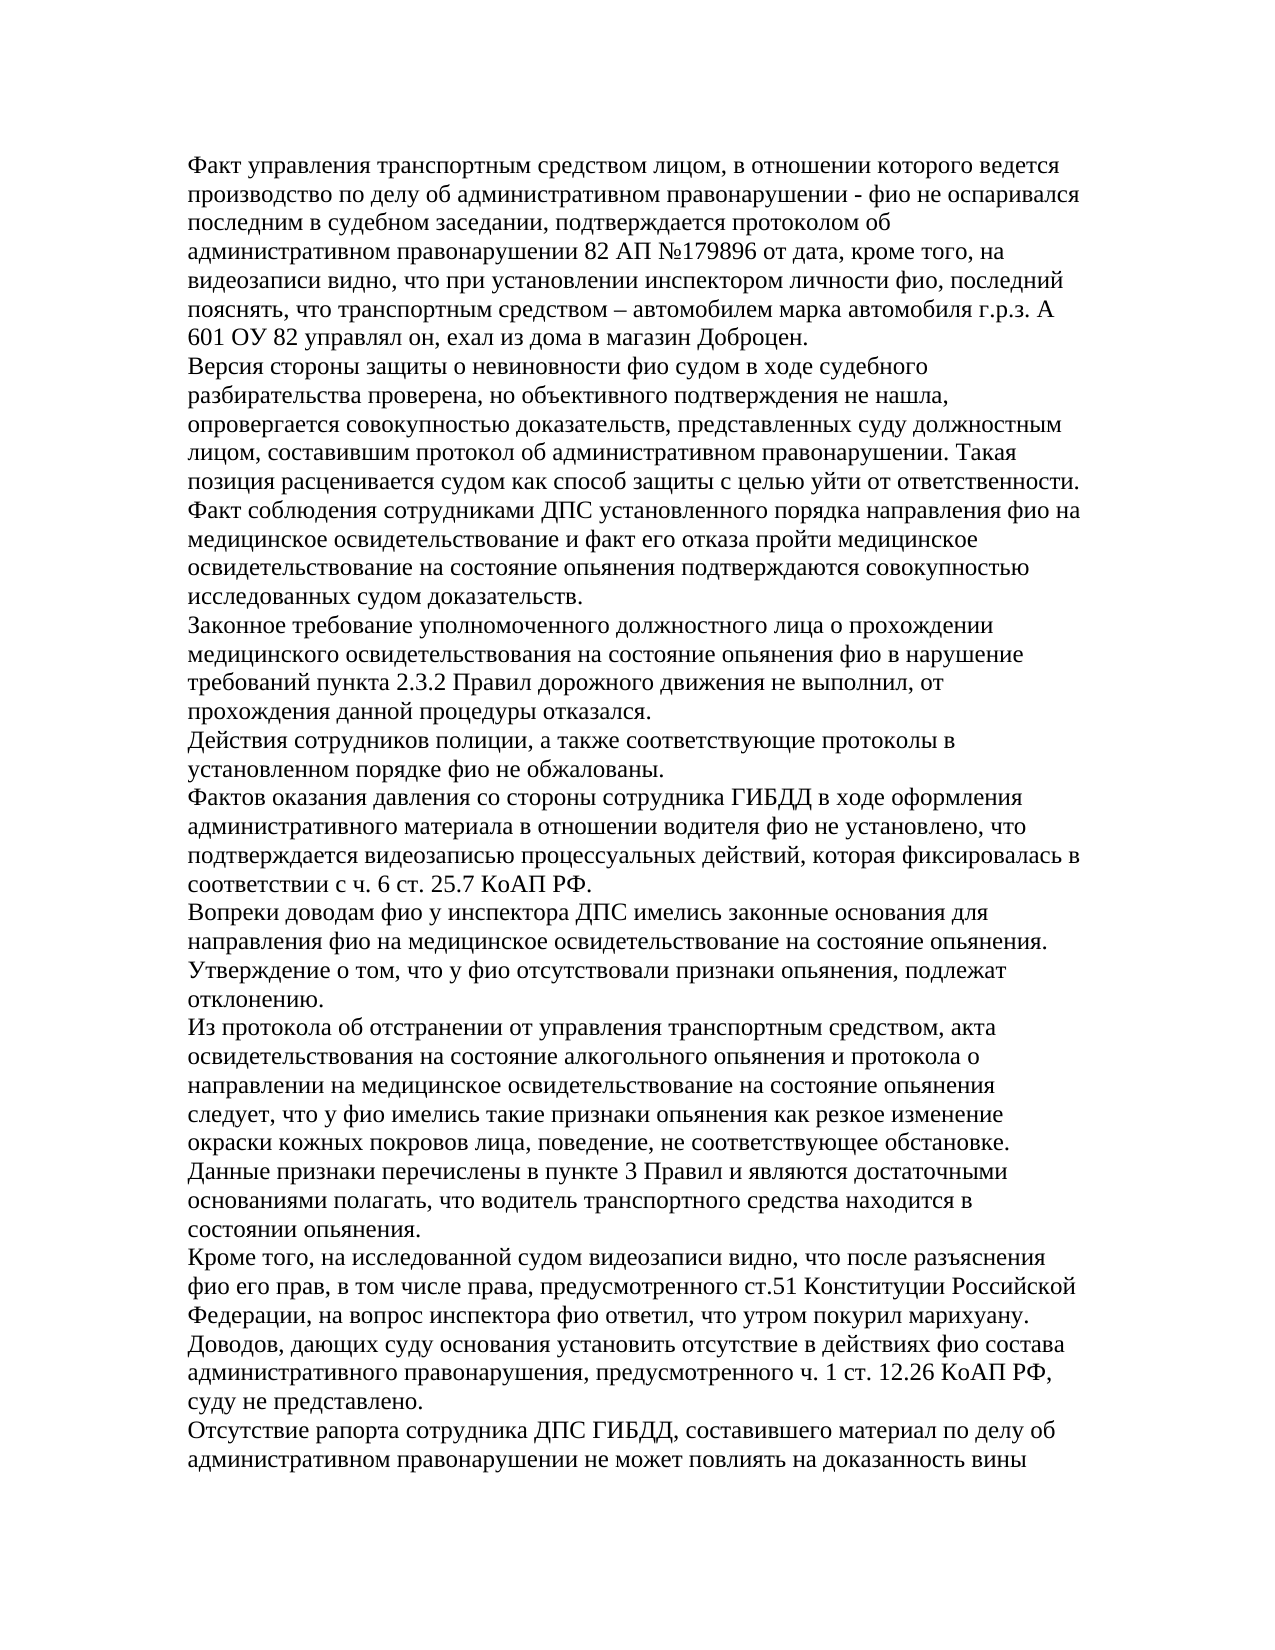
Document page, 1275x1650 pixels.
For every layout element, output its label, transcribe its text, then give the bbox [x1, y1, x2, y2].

text Действия сотрудников полиции, а также соответствующие протоколы в установленном порядке фио не обжалованы. [187, 725, 1087, 782]
text Доводов, дающих суду основания установить отсутствие в действиях фио состава административного правонарушения, предусмотренного ч. 1 ст. 12.26 КоАП РФ, суду не представлено. [187, 1329, 1087, 1415]
text Вопреки доводам фио у инспектора ДПС имелись законные основания для направления фио на медицинское освидетельствование на состояние опьянения. Утверждение о том, что у фио отсутствовали признаки опьянения, подлежат отклонению. [187, 897, 1087, 1012]
text Версия стороны защиты о невиновности фио судом в ходе судебного разбирательства проверена, но объективного подтверждения не нашла, опровергается совокупностью доказательств, представленных суду должностным лицом, составившим протокол об административном правонарушении. Такая позиция расценивается судом как способ защиты с целью уйти от ответственности. [187, 351, 1087, 495]
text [187, 1415, 1087, 1472]
text Факт управления транспортным средством лицом, в отношении которого ведется производство по делу об административном правонарушении - фио не оспаривался последним в судебном заседании, подтверждается протоколом об административном правонарушении 82 АП №179896 от дата, кроме того, на видеозаписи видно, что при установлении инспектором личности фио, последний пояснять, что транспортным средством – автомобилем марка автомобиля г.р.з. А 601 ОУ 82 управлял он, ехал из дома в магазин Доброцен. [187, 150, 1087, 351]
text Из протокола об отстранении от управления транспортным средством, акта освидетельствования на состояние алкогольного опьянения и протокола о направлении на медицинское освидетельствование на состояние опьянения следует, что у фио имелись такие признаки опьянения как резкое изменение окраски кожных покровов лица, поведение, не соответствующее обстановке. Данные признаки перечислены в пункте 3 Правил и являются достаточными основаниями полагать, что водитель транспортного средства находится в состоянии опьянения. [187, 1012, 1087, 1242]
text Кроме того, на исследованной судом видеозаписи видно, что после разъяснения фио его прав, в том числе права, предусмотренного ст.51 Конституции Российской Федерации, на вопрос инспектора фио ответил, что утром покурил марихуану. [187, 1242, 1087, 1329]
text Фактов оказания давления со стороны сотрудника ГИБДД в ходе оформления административного материала в отношении водителя фио не установлено, что подтверждается видеозаписью процессуальных действий, которая фиксировалась в соответствии с ч. 6 ст. 25.7 КоАП РФ. [187, 782, 1087, 897]
text Факт соблюдения сотрудниками ДПС установленного порядка направления фио на медицинское освидетельствование и факт его отказа пройти медицинское освидетельствование на состояние опьянения подтверждаются совокупностью исследованных судом доказательств. [187, 495, 1087, 610]
text Законное требование уполномоченного должностного лица о прохождении медицинского освидетельствования на состояние опьянения фио в нарушение требований пункта 2.3.2 Правил дорожного движения не выполнил, от прохождения данной процедуры отказался. [187, 610, 1087, 725]
